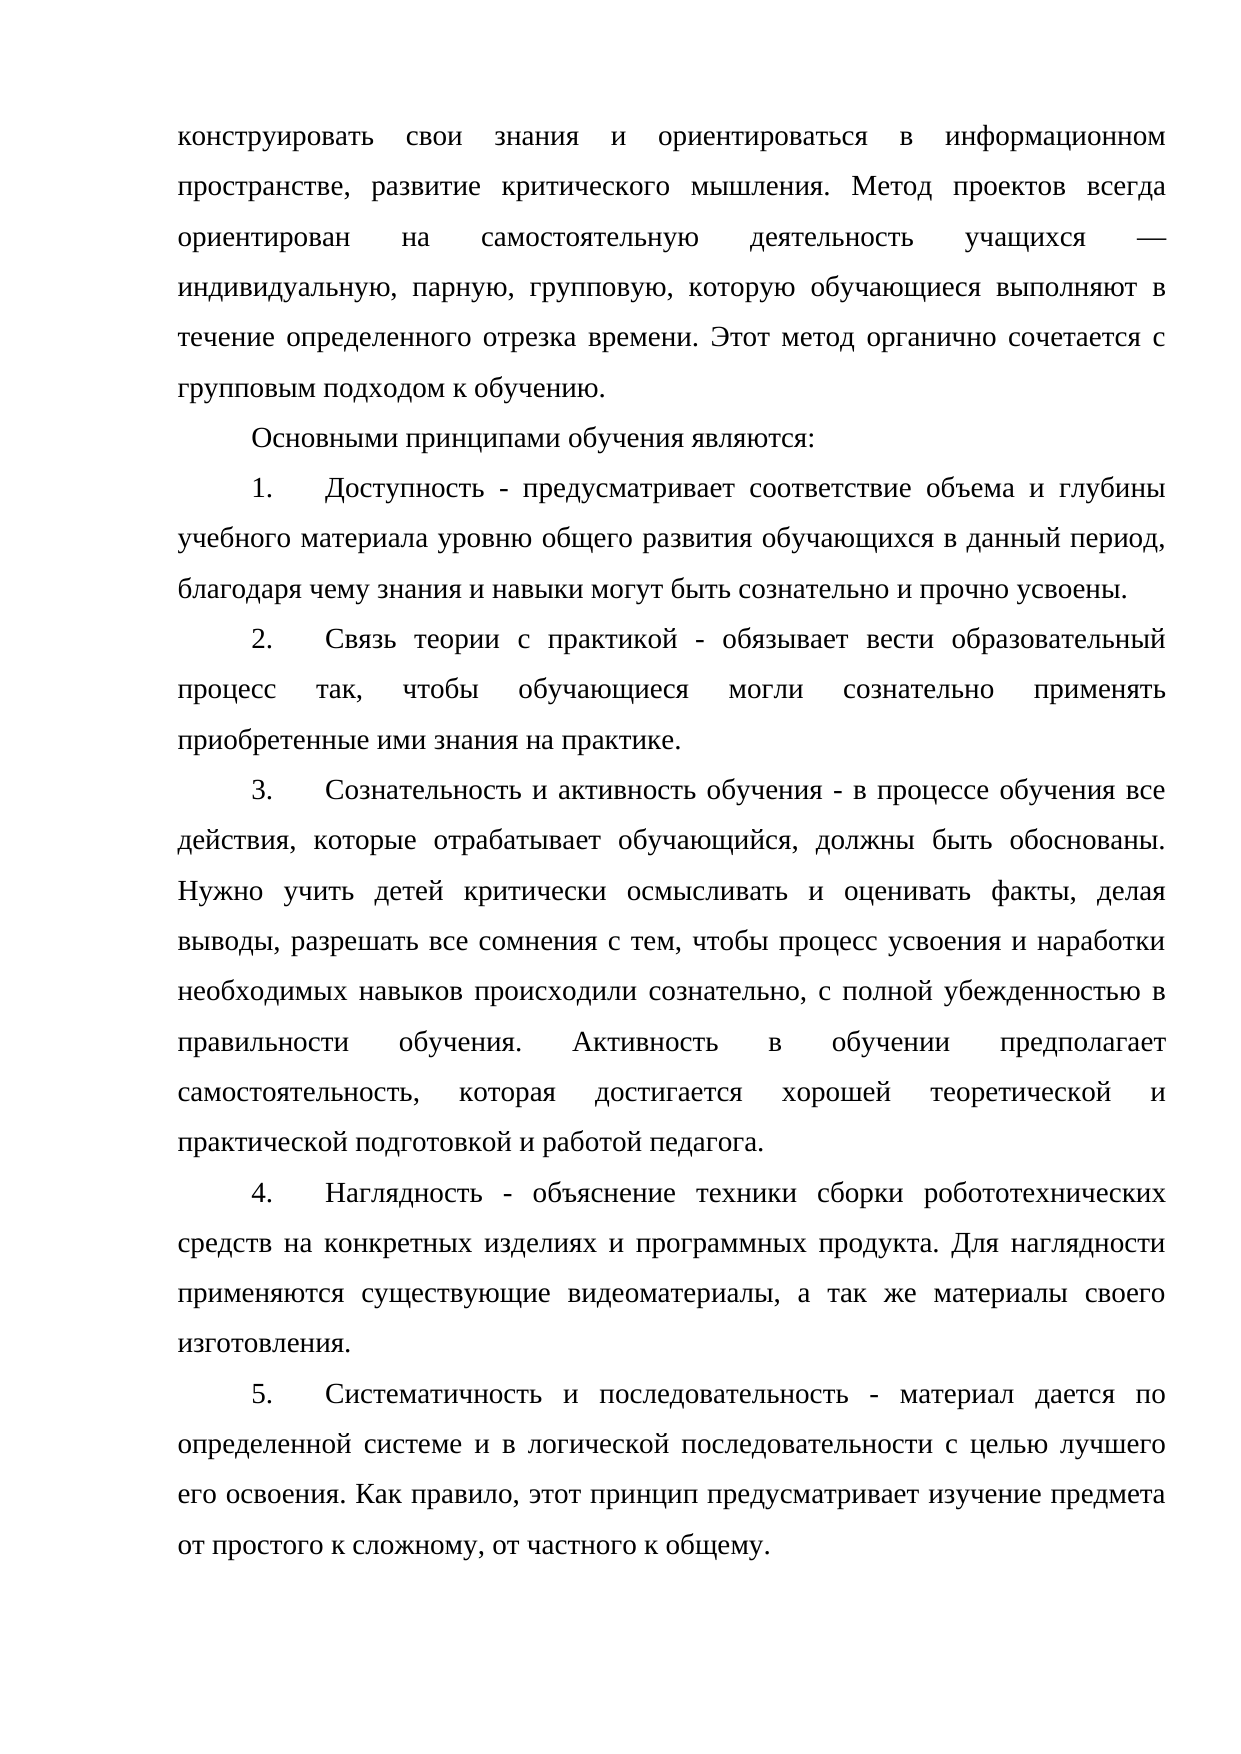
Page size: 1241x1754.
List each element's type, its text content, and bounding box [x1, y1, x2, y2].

text Основными принципами обучения являются: [177, 420, 1167, 453]
text 4. Наглядность - объяснение техники сборки робототехнических средств на конкретных изделиях и программных продукта. Для наглядности применяются существующие видеоматериалы, а так же материалы своего изготовления. [177, 1175, 1167, 1359]
text 5. Систематичность и последовательность - материал дается по определенной системе и в логической последовательности с целью лучшего его освоения. Как правило, этот принцип предусматривает изучение предмета от простого к сложному, от частного к общему. [177, 1376, 1167, 1560]
text 2. Связь теории с практикой - обязывает вести образовательный процесс так, чтобы обучающиеся могли сознательно применять приобретенные ими знания на практике. [177, 621, 1167, 755]
text 3. Сознательность и активность обучения - в процессе обучения все действия, которые отрабатывает обучающийся, должны быть обоснованы. Нужно учить детей критически осмысливать и оценивать факты, делая выводы, разрешать все сомнения с тем, чтобы процесс усвоения и наработки необходимых навыков происходили сознательно, с полной убежденностью в правильности обучения. Активность в обучении предполагает самостоятельность, которая достигается хорошей теоретической и практической подготовкой и работой педагога. [177, 772, 1167, 1158]
text 1. Доступность - предусматривает соответствие объема и глубины учебного материала уровню общего развития обучающихся в данный период, благодаря чему знания и навыки могут быть сознательно и прочно усвоены. [177, 470, 1167, 604]
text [177, 118, 1167, 403]
